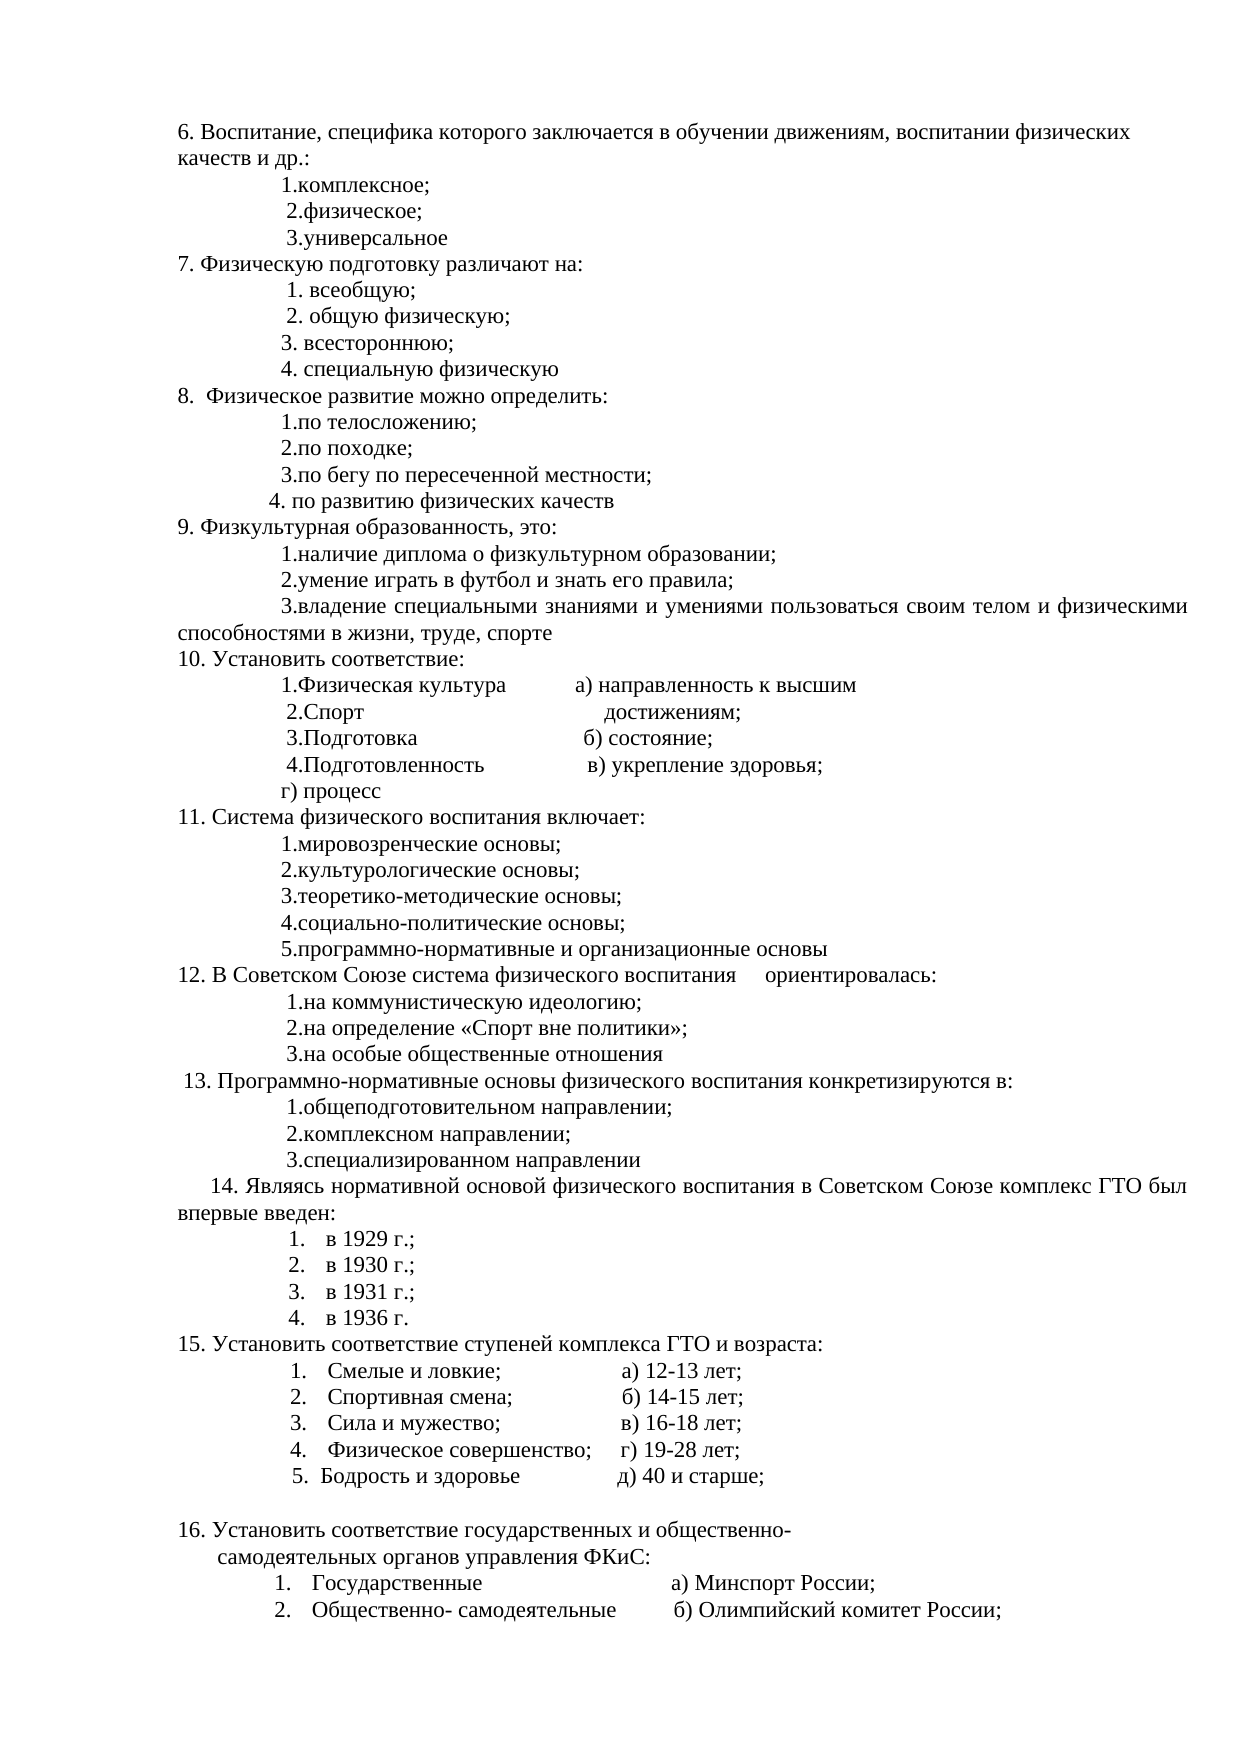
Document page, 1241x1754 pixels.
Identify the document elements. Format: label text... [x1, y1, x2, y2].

text 7. Физическую подготовку различают на: [177, 250, 1190, 276]
text самодеятельных органов управления ФКиС: [177, 1543, 1152, 1569]
list Сила и мужество; в) 16-18 лет; [290, 1409, 1152, 1436]
text г) процесс [281, 777, 1190, 803]
text 8. Физическое развитие можно определить: [177, 382, 1190, 408]
text 3.на особые общественные отношения [281, 1041, 1190, 1067]
text 2. общую физическую; [281, 303, 1190, 329]
text 14. Являясь нормативной основой физического воспитания в Советском Союзе комплекс ГТО был впервые введен: [177, 1172, 1190, 1225]
list Спортивная смена; б) 14-15 лет; [290, 1383, 1152, 1409]
text 1.мировозренческие основы; [177, 830, 1190, 856]
list Общественно- самодеятельные б) Олимпийский комитет России; [274, 1596, 1152, 1622]
list в .; [288, 1225, 1152, 1251]
text 2.умение играть в футбол и знать его правила; [177, 566, 1190, 592]
text 3. всестороннюю; [281, 329, 1190, 355]
text 13. Программно-нормативные основы физического воспитания конкретизируются в: [177, 1067, 1190, 1093]
list в . [288, 1304, 1152, 1330]
list Физическое совершенство; г) 19-28 лет; [290, 1436, 1152, 1462]
text 2.культурологические основы; [177, 856, 1190, 882]
text 2.физическое; [177, 197, 1190, 223]
text 4. специальную физическую [281, 355, 1190, 382]
text 3.специализированном направлении [281, 1146, 1190, 1172]
text 3.владение специальными знаниями и умениями пользоваться своим телом и физическими способностями в жизни, труде, спорте [177, 592, 1190, 645]
text 1.по телосложению; [281, 408, 1190, 434]
text 5.программно-нормативные и организационные основы [177, 935, 1190, 961]
text 1. всеобщую; [281, 276, 1190, 303]
text 1.на коммунистическую идеологию; [281, 988, 1190, 1014]
text 15. Установить соответствие ступеней комплекса ГТО и возраста: [177, 1330, 1152, 1357]
text 2.комплексном направлении; [281, 1119, 1190, 1146]
text 2.Спорт достижениям; [281, 698, 1190, 724]
list Смелые и ловкие; а) 12-13 лет; [290, 1357, 1152, 1383]
text 9. Физкультурная образованность, это: [177, 513, 1190, 540]
list Государственные а) Минспорт России; [274, 1569, 1152, 1596]
text 4.социально-политические основы; [177, 909, 1190, 935]
text 1.Физическая культура а) направленность к высшим [281, 672, 1190, 698]
text 1.наличие диплома о физкультурном образовании; [177, 540, 1190, 566]
text 5. Бодрость и здоровье д) 40 и старше; [177, 1462, 1152, 1488]
text 1.комплексное; [177, 171, 1190, 197]
text 3.Подготовка б) состояние; [281, 724, 1190, 751]
text 2.по походке; [281, 434, 1190, 461]
text 10. Установить соответствие: [177, 645, 1190, 672]
text 4.Подготовленность в) укрепление здоровья; [281, 751, 1190, 777]
text 2.на определение «Спорт вне политики»; [281, 1014, 1190, 1041]
text 4. по развитию физических качеств [177, 487, 1190, 513]
text 3.по бегу по пересеченной местности; [281, 461, 1190, 487]
text 3.универсальное [177, 223, 1190, 250]
text 6. Воспитание, специфика которого заключается в обучении движениям, воспитании физических качеств и др.: [177, 118, 1190, 171]
text 16. Установить соответствие государственных и общественно- [177, 1517, 1152, 1543]
text 12. В Советском Союзе система физического воспитания ориентировалась: [177, 961, 1190, 988]
text 11. Система физического воспитания включает: [177, 803, 1190, 830]
list в .; [288, 1278, 1152, 1304]
text 1.общеподготовительном направлении; [281, 1093, 1190, 1119]
list в .; [288, 1251, 1152, 1278]
text 3.теоретико-методические основы; [177, 882, 1190, 909]
